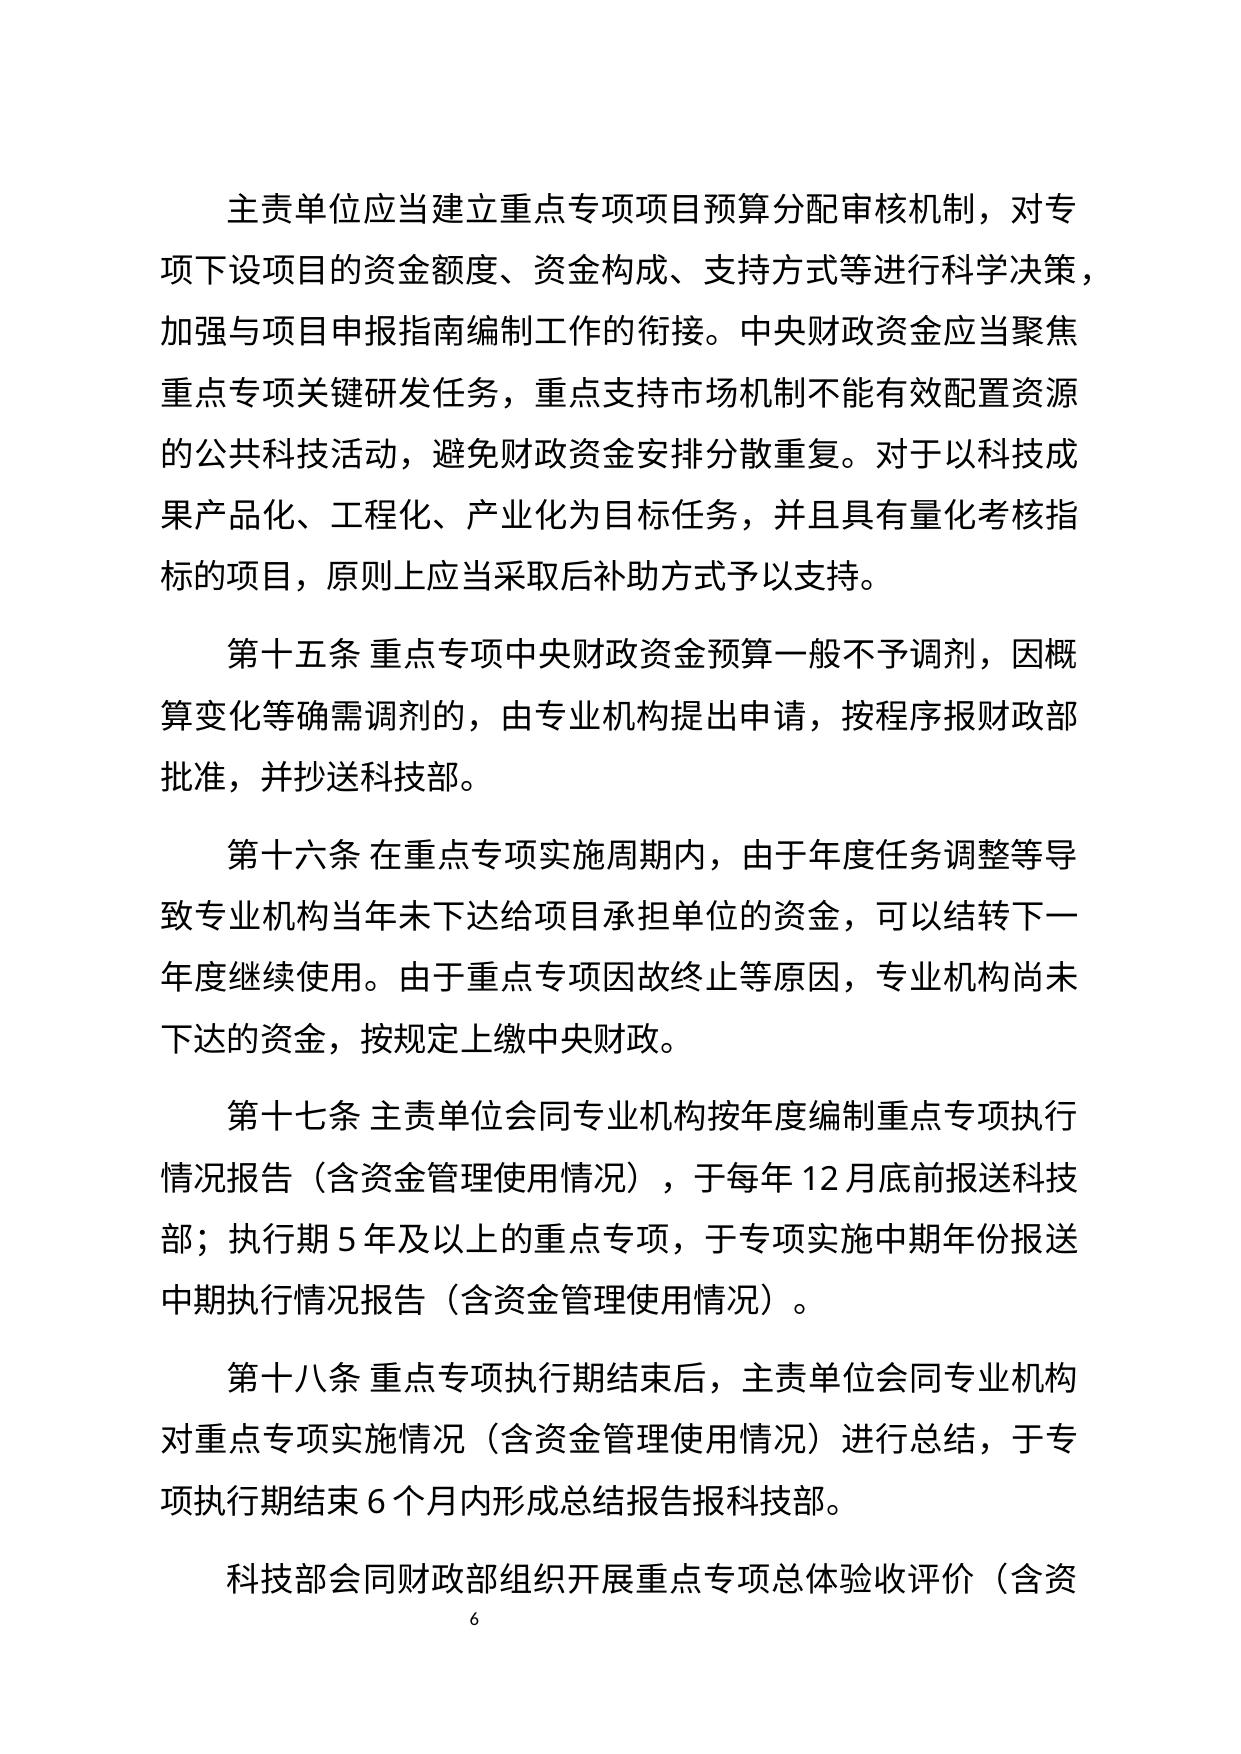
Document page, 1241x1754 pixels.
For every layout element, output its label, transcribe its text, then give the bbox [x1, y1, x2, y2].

text 主责单位应当建立重点专项项目预算分配审核机制，对专项下设项目的资金额度、资金构成、支持方式等进行科学决策，加强与项目申报指南编制工作的衔接。中央财政资金应当聚焦重点专项关键研发任务，重点支持市场机制不能有效配置资源的公共科技活动，避免财政资金安排分散重复。对于以科技成果产品化、工程化、产业化为目标任务，并且具有量化考核指标的项目，原则上应当采取后补助方式予以支持。 [160, 172, 1079, 601]
text 第十六条 在重点专项实施周期内，由于年度任务调整等导致专业机构当年未下达给项目承担单位的资金，可以结转下一年度继续使用。由于重点专项因故终止等原因，专业机构尚未下达的资金，按规定上缴中央财政。 [160, 818, 1079, 1063]
text 第十七条 主责单位会同专业机构按年度编制重点专项执行情况报告（含资金管理使用情况），于每年12月底前报送科技部；执行期5年及以上的重点专项，于专项实施中期年份报送中期执行情况报告（含资金管理使用情况）。 [160, 1080, 1079, 1325]
text 第十五条 重点专项中央财政资金预算一般不予调剂，因概算变化等确需调剂的，由专业机构提出申请，按程序报财政部批准，并抄送科技部。 [160, 618, 1079, 802]
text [160, 1542, 1079, 1603]
text 第十八条 重点专项执行期结束后，主责单位会同专业机构对重点专项实施情况（含资金管理使用情况）进行总结，于专项执行期结束6个月内形成总结报告报科技部。 [160, 1342, 1079, 1525]
